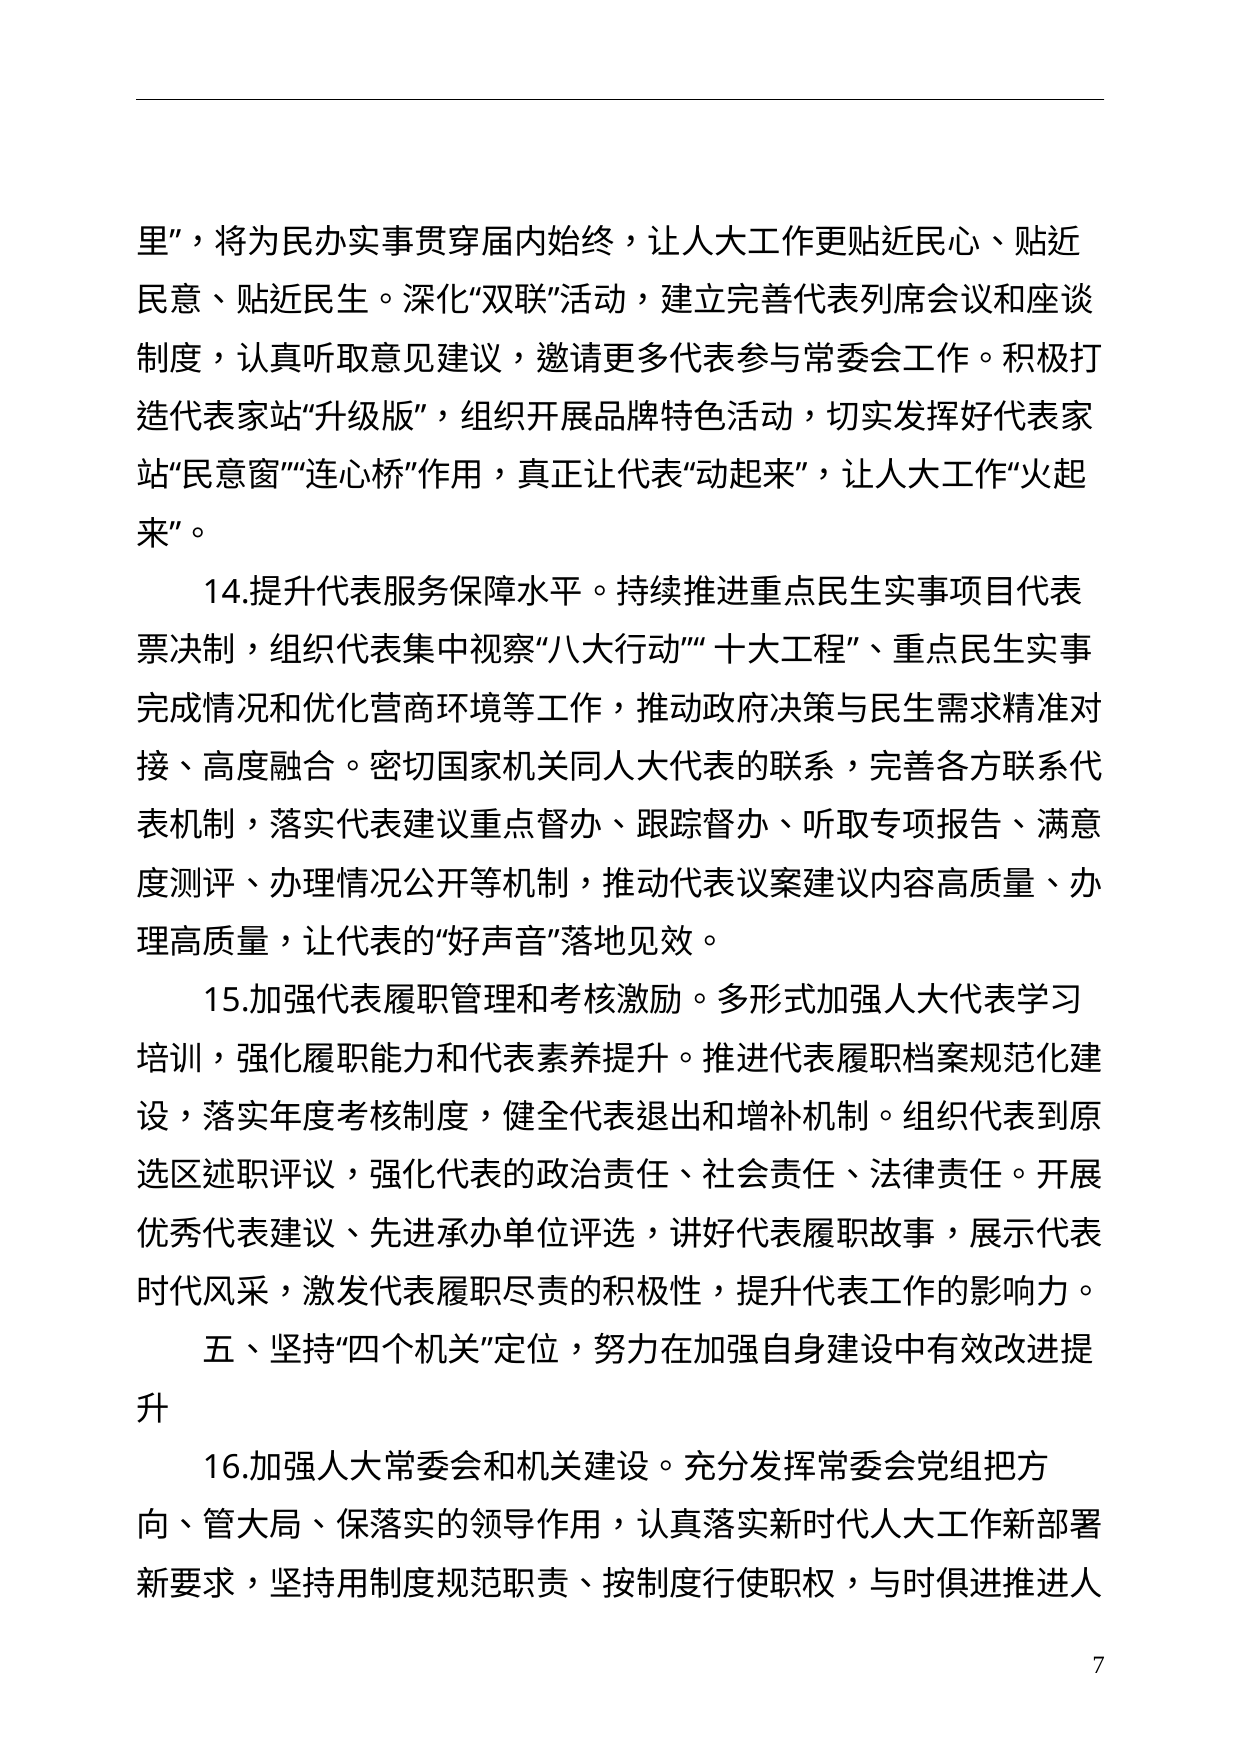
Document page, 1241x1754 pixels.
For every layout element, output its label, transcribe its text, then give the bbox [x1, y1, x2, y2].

text 14.提升代表服务保障水平。持续推进重点民生实事项目代表票决制，组织代表集中视察“八大行动”“ 十大工程”、重点民生实事完成情况和优化营商环境等工作，推动政府决策与民生需求精准对接、高度融合。密切国家机关同人大代表的联系，完善各方联系代表机制，落实代表建议重点督办、跟踪督办、听取专项报告、满意度测评、办理情况公开等机制，推动代表议案建议内容高质量、办理高质量，让代表的“好声音”落地见效。 [136, 557, 1104, 965]
text 15.加强代表履职管理和考核激励。多形式加强人大代表学习培训，强化履职能力和代表素养提升。推进代表履职档案规范化建设，落实年度考核制度，健全代表退出和增补机制。组织代表到原选区述职评议，强化代表的政治责任、社会责任、法律责任。开展优秀代表建议、先进承办单位评选，讲好代表履职故事，展示代表时代风采，激发代表履职尽责的积极性，提升代表工作的影响力。 [136, 965, 1104, 1315]
text 五、坚持“四个机关”定位，努力在加强自身建设中有效改进提升 [136, 1315, 1104, 1432]
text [136, 1432, 1104, 1607]
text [136, 207, 1104, 557]
